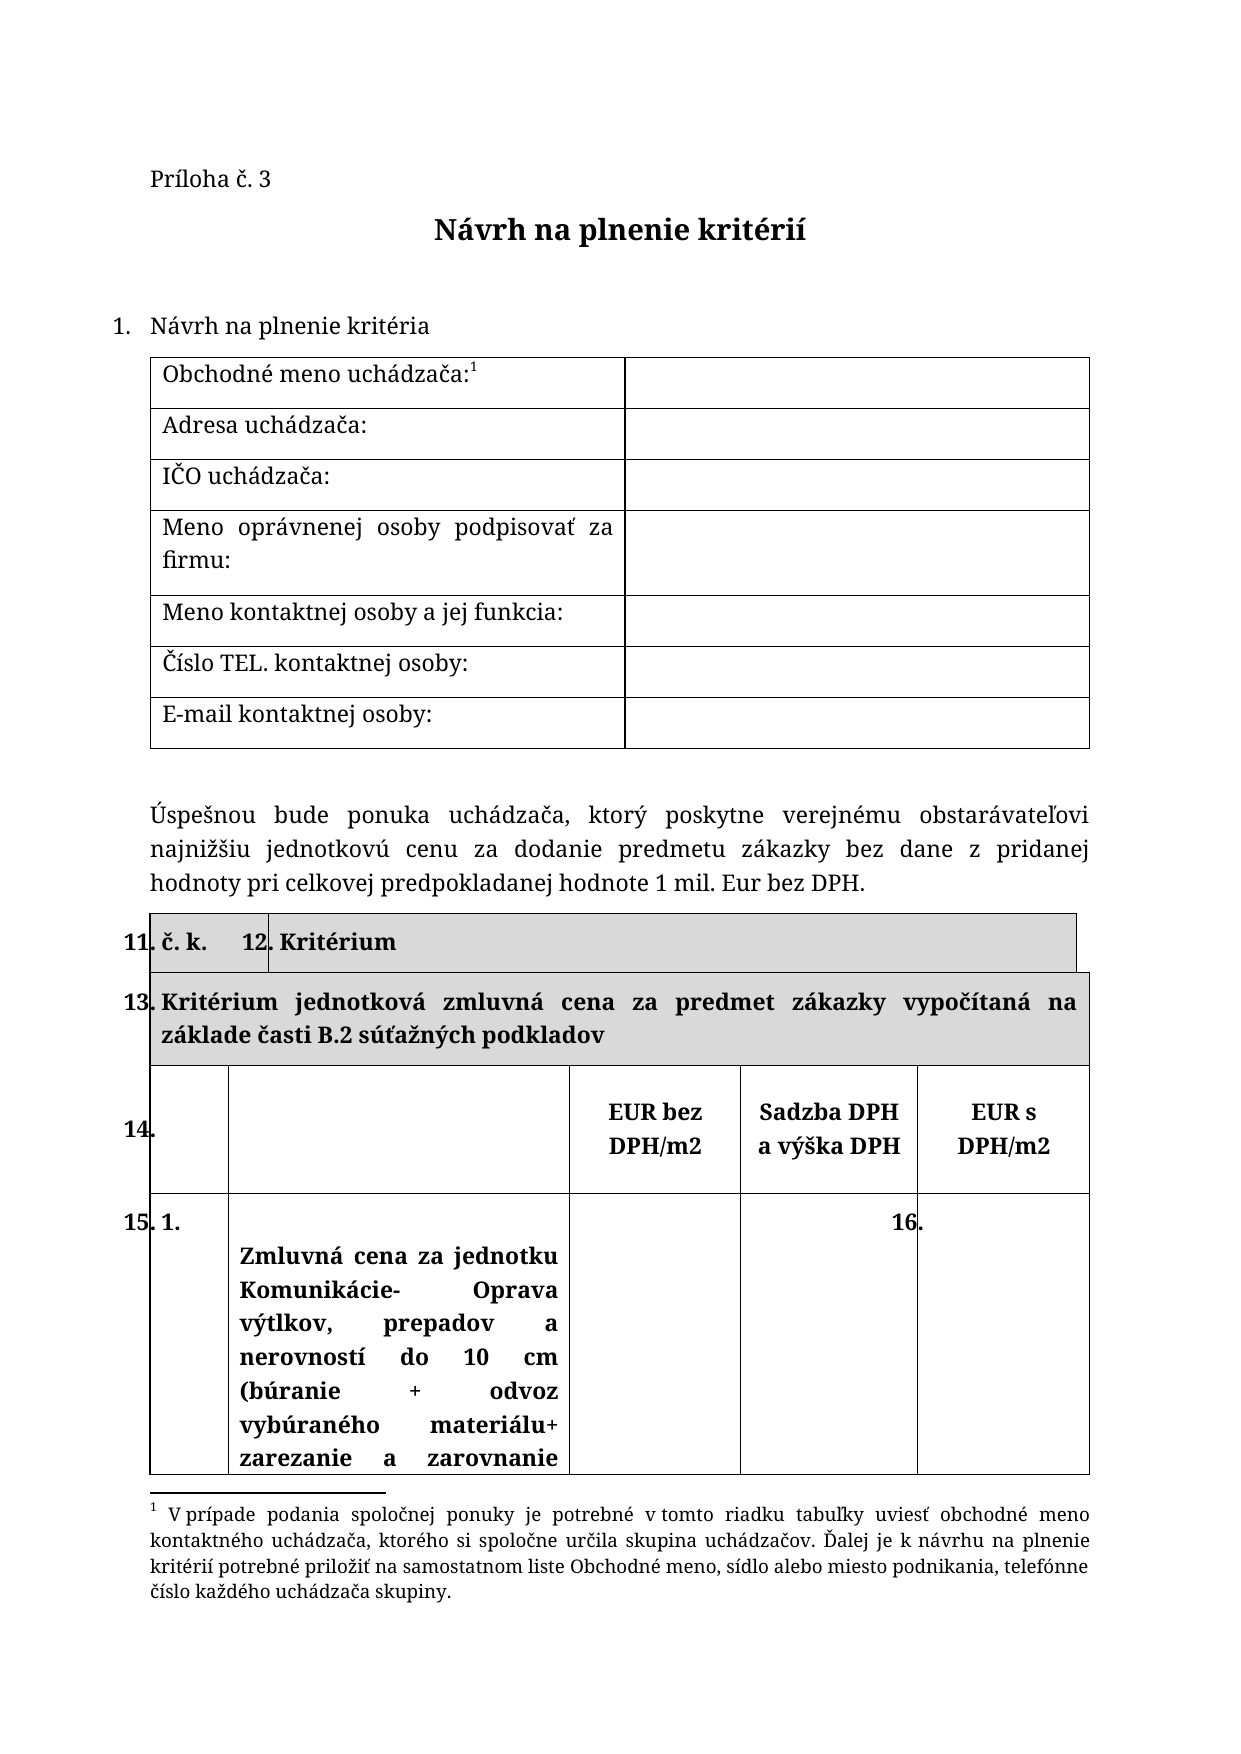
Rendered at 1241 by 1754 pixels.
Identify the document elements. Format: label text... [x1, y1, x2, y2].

table_cell E-mail kontaktnej osoby: [151, 698, 624, 748]
list Príloha č. 3 [150, 162, 1090, 194]
list Úspešnou bude ponuka uchádzača, ktorý poskytne verejnému obstarávateľovi najnižšiu jednotkovú cenu za dodanie predmetu zákazky bez dane z pridanej hodnoty pri celkovej predpokladanej hodnote 1 mil. Eur bez DPH. [150, 799, 1090, 898]
table_cell EUR bez DPH/m2 [570, 1066, 740, 1192]
table_cell [229, 1066, 569, 1192]
table_cell Kritérium jednotková zmluvná cena za predmet zákazky vypočítaná na základe časti B.2 súťažných podkladov [151, 973, 1089, 1065]
table_cell [626, 460, 1089, 510]
table_cell [626, 647, 1089, 697]
table_cell Sadzba DPH a výška DPH [741, 1066, 917, 1192]
table_cell [151, 1066, 228, 1192]
table_cell Adresa uchádzača: [151, 409, 624, 459]
table_header Obchodné meno uchádzača: [151, 358, 624, 408]
table_cell Číslo TEL. kontaktnej osoby: [151, 647, 624, 697]
table_cell Meno kontaktnej osoby a jej funkcia: [151, 596, 624, 646]
table_cell IČO uchádzača: [151, 460, 624, 510]
table_cell 1. [151, 1194, 228, 1473]
table_cell EUR s DPH/m2 [918, 1066, 1089, 1192]
list Návrh na plnenie kritérií [150, 209, 1090, 248]
table_cell Meno oprávnenej osoby podpisovať za firmu: [151, 511, 624, 594]
table_cell [918, 1194, 1089, 1473]
table_cell [626, 698, 1089, 748]
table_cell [229, 1194, 569, 1473]
table_header [626, 358, 1089, 408]
table_cell [626, 409, 1089, 459]
table_cell [570, 1194, 740, 1473]
table_cell [741, 1194, 917, 1473]
table_cell [626, 596, 1089, 646]
table_header č. k. [151, 914, 268, 972]
table_cell [626, 511, 1089, 594]
table_header Kritérium [269, 914, 1076, 972]
list Návrh na plnenie kritéria [112, 310, 1090, 342]
